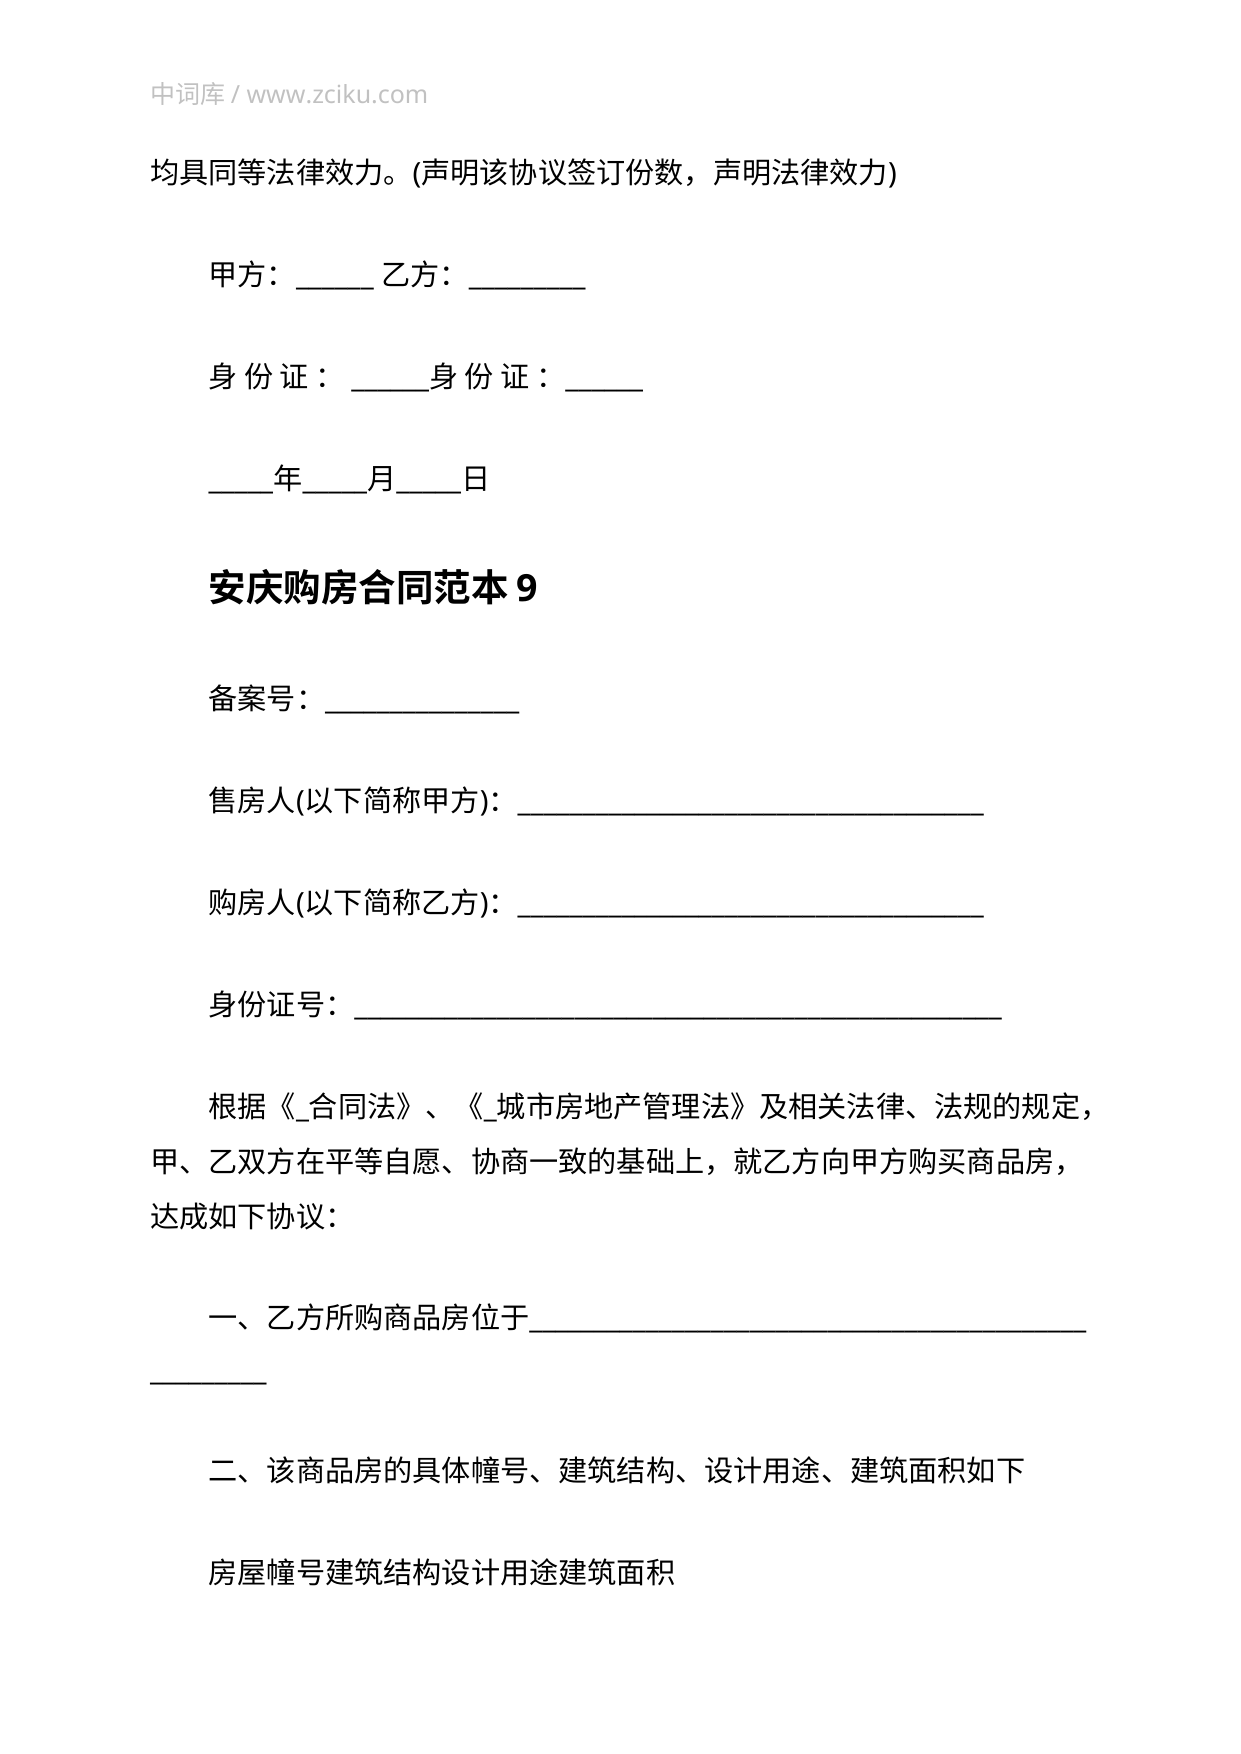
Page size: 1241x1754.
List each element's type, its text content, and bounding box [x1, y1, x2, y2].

text 二、该商品房的具体幢号、建筑结构、设计用途、建筑面积如下 [150, 1448, 1090, 1490]
text 根据《_合同法》、《_城市房地产管理法》及相关法律、法规的规定，甲、乙双方在平等自愿、协商一致的基础上，就乙方向甲方购买商品房，达成如下协议： [150, 1083, 1090, 1236]
text 售房人(以下简称甲方)：____________________________________ [150, 777, 1090, 820]
text 房屋幢号建筑结构设计用途建筑面积 [150, 1549, 1090, 1592]
text 身份证号：__________________________________________________ [150, 981, 1090, 1024]
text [150, 150, 1090, 192]
text 购房人(以下简称乙方)：____________________________________ [150, 879, 1090, 922]
text 安庆购房合同范本9 [150, 558, 1090, 612]
text 一、乙方所购商品房位于____________________________________________________ [150, 1295, 1090, 1389]
text 甲方：______ 乙方：_________ [150, 252, 1090, 294]
text 身 份 证 ： ______身 份 证 ：______ [150, 354, 1090, 396]
text 备案号：_______________ [150, 676, 1090, 718]
text _____年_____月_____日 [150, 456, 1090, 498]
